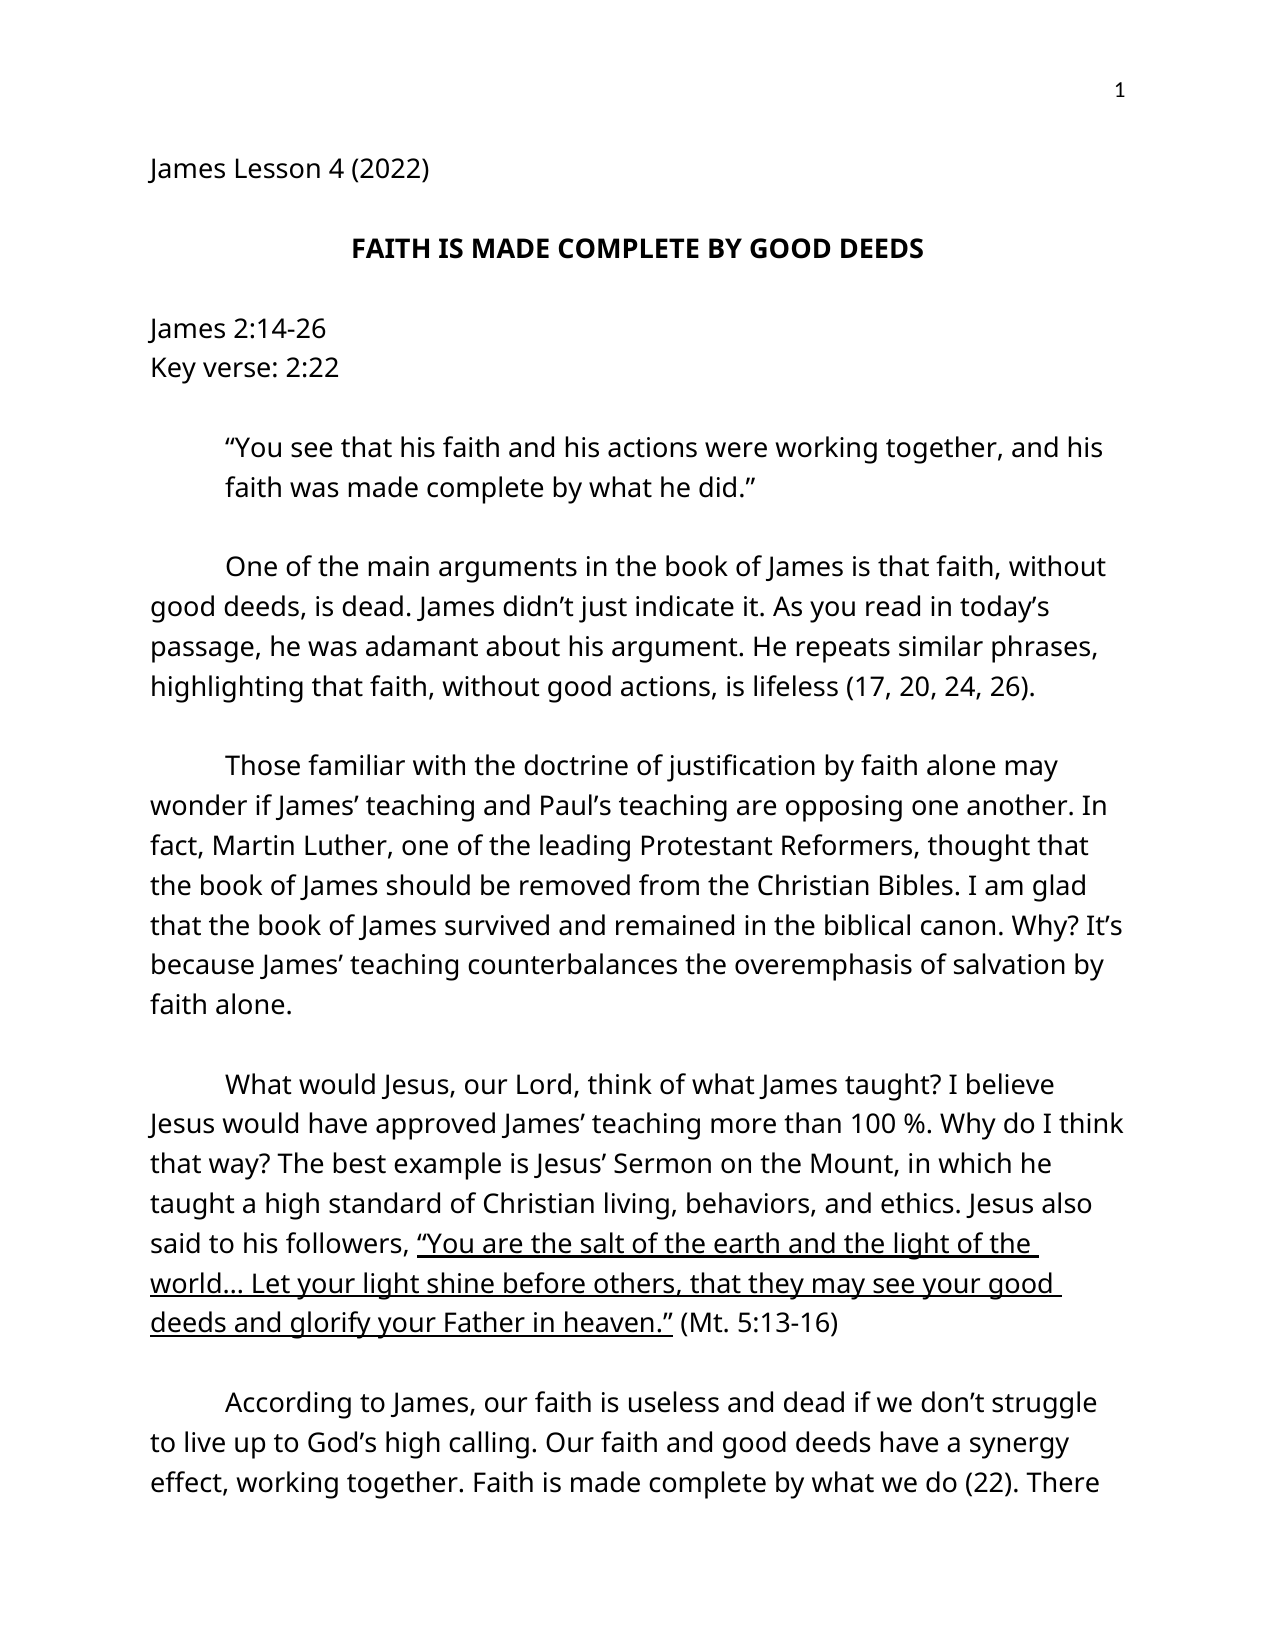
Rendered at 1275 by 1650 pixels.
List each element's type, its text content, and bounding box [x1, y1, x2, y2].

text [150, 1383, 1125, 1500]
text Key verse: 2:22 [150, 349, 1125, 386]
text James Lesson 4 (2022) [150, 150, 1125, 187]
text What would Jesus, our Lord, think of what James taught? I believe Jesus would have approved James’ teaching more than 100 %. Why do I think that way? The best example is Jesus’ Sermon on the Mount, in which he taught a high standard of Christian living, behaviors, and ethics. Jesus also said to his followers, “You are the salt of the earth and the light of the world… Let your light shine before others, that they may see your good deeds and glorify your Father in heaven.” (Mt. 5:13-16) [150, 1065, 1125, 1341]
text James 2:14-26 [150, 309, 1125, 346]
text Those familiar with the doctrine of justification by faith alone may wonder if James’ teaching and Paul’s teaching are opposing one another. In fact, Martin Luther, one of the leading Protestant Reformers, thought that the book of James should be removed from the Christian Bibles. I am glad that the book of James survived and remained in the biblical canon. Why? It’s because James’ teaching counterbalances the overemphasis of salvation by faith alone. [150, 747, 1125, 1022]
text “You see that his faith and his actions were working together, and his faith was made complete by what he did.” [225, 428, 1125, 505]
text One of the main arguments in the book of James is that faith, without good deeds, is dead. James didn’t just indicate it. As you read in today’s passage, he was adamant about his argument. He repeats similar phrases, highlighting that faith, without good actions, is lifeless (17, 20, 24, 26). [150, 548, 1125, 704]
text FAITH IS MADE COMPLETE BY GOOD DEEDS [150, 229, 1125, 266]
